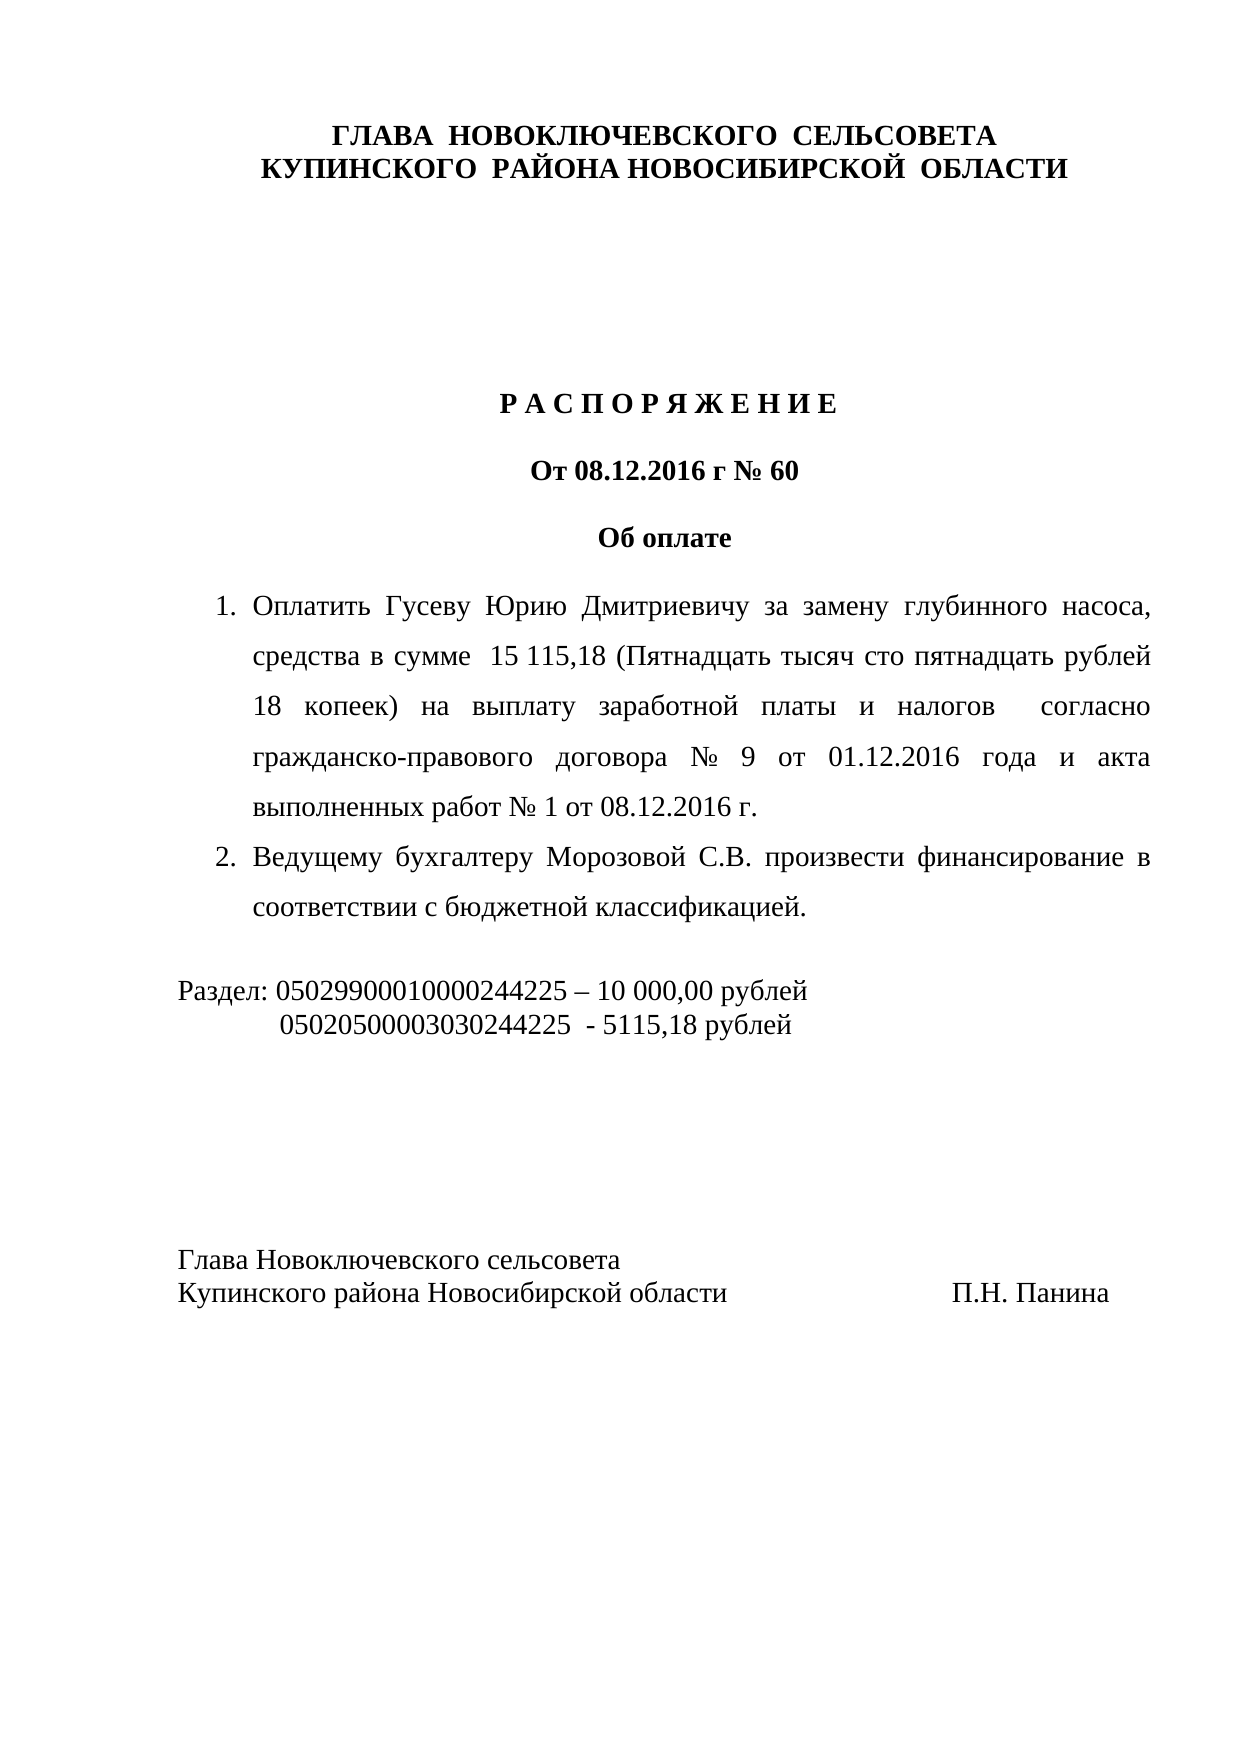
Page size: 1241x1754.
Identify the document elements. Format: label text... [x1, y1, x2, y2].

text Об оплате [177, 521, 1152, 554]
text ГЛАВА НОВОКЛЮЧЕВСКОГО СЕЛЬСОВЕТА [177, 118, 1152, 152]
text КУПИНСКОГО РАЙОНА НОВОСИБИРСКОЙ ОБЛАСТИ [177, 152, 1152, 185]
text От 08.12.2016 г № 60 [177, 453, 1152, 487]
text Р А С П О Р Я Ж Е Н И Е [177, 386, 1152, 420]
text Глава Новоключевского сельсовета [177, 1242, 1152, 1275]
text Купинского района Новосибирской области П.Н. Панина [177, 1275, 1152, 1309]
list Оплатить Гусеву Юрию Дмитриевичу за замену глубинного насоса, средства в сумме 15 115,18 (Пятнадцать тысяч сто пятнадцать рублей 18 копеек) на выплату заработной платы и налогов согласно гражданско-правового договора № 9 от 01.12.2016 года и акта выполненных работ № 1 от 08.12.2016 г. [215, 588, 1152, 822]
list Ведущему бухгалтеру Морозовой С.В. произвести финансирование в соответствии с бюджетной классификацией. [215, 839, 1152, 923]
text Раздел: 05029900010000244225 – 10 000,00 рублей [177, 973, 1152, 1007]
text 05020500003030244225 - 5115,18 рублей [177, 1007, 1152, 1041]
